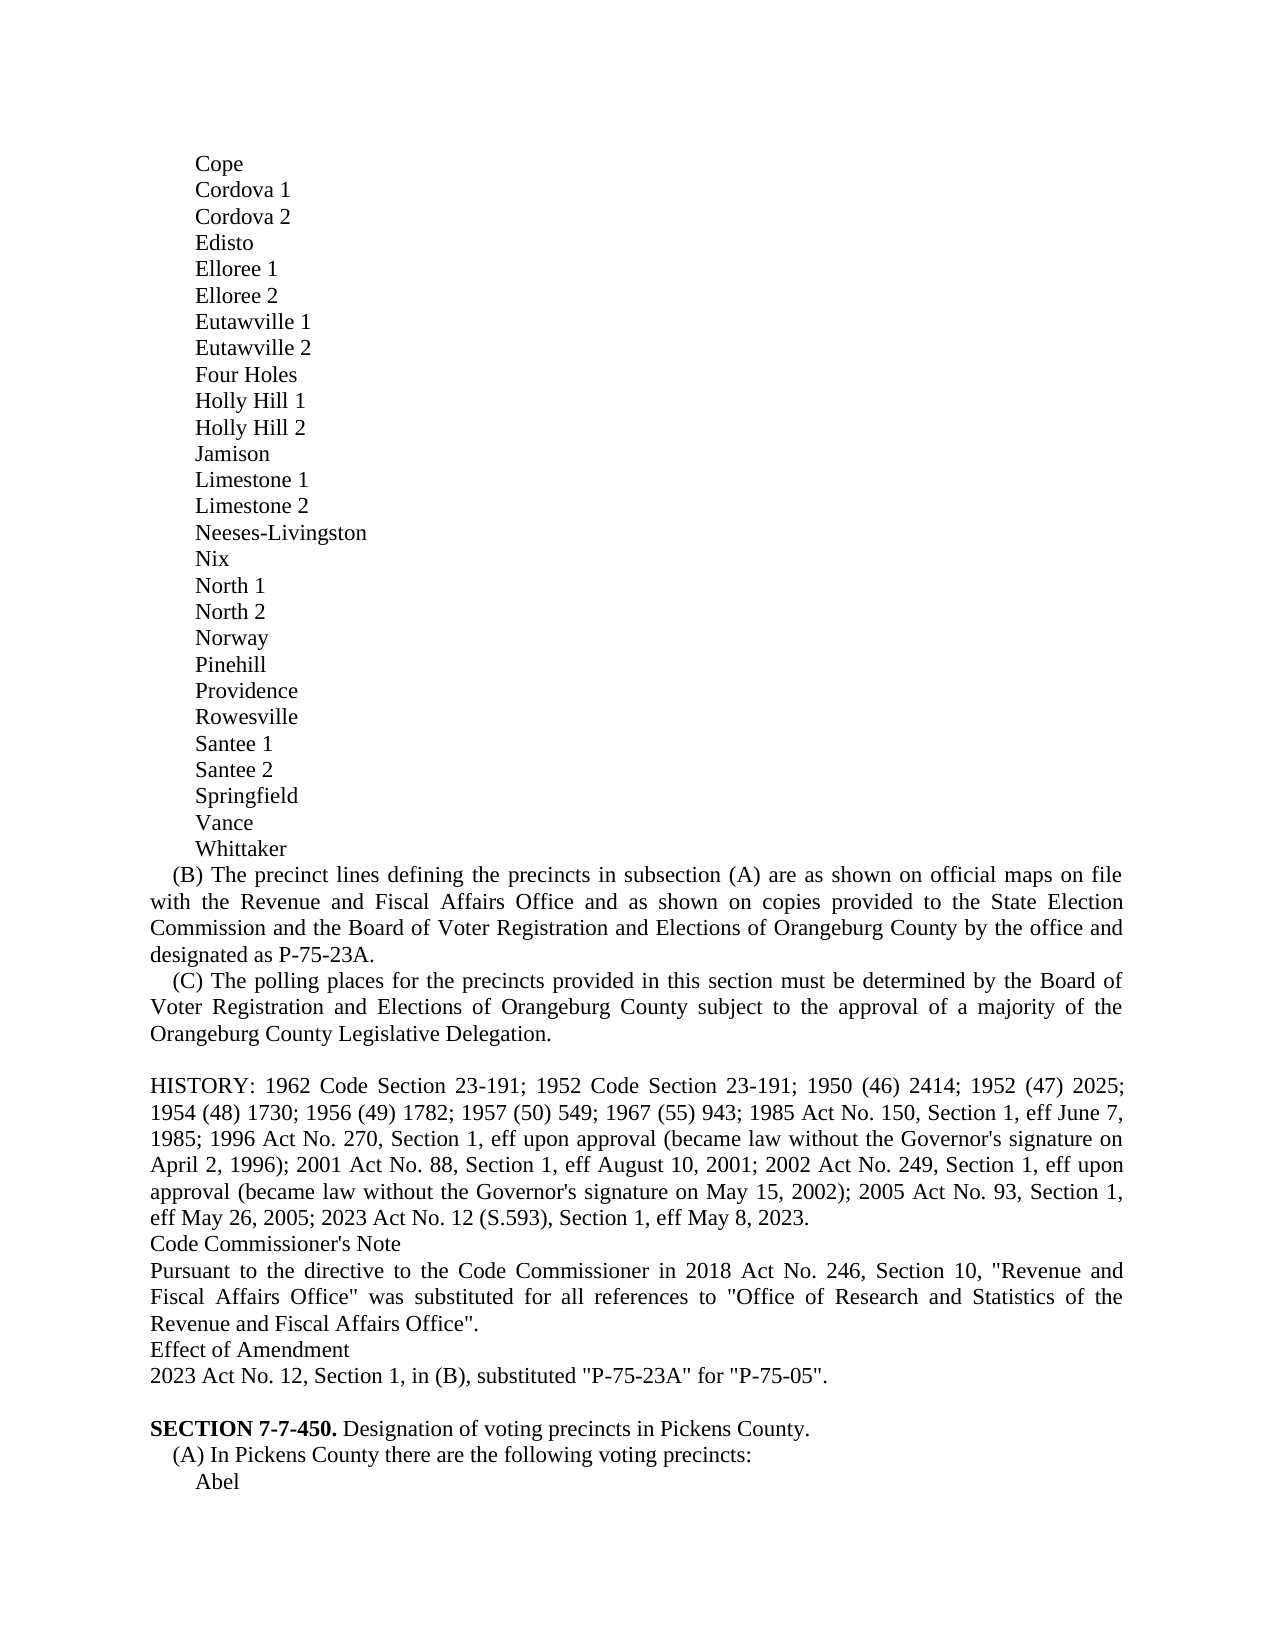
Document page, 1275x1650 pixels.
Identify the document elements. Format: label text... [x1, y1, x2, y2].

text Limestone 1 [150, 466, 1125, 493]
text Neeses-Livingston [150, 519, 1125, 545]
text (B) The precinct lines defining the precincts in subsection (A) are as shown on official maps on file with the Revenue and Fiscal Affairs Office and as shown on copies provided to the State Election Commission and the Board of Voter Registration and Elections of Orangeburg County by the office and designated as P-75-23A. [150, 862, 1125, 967]
text Rowesville [150, 703, 1125, 730]
text Providence [150, 677, 1125, 703]
text Santee 1 [150, 730, 1125, 756]
text Holly Hill 1 [150, 387, 1125, 413]
text Code Commissioner's Note [150, 1231, 1125, 1257]
text (C) The polling places for the precincts provided in this section must be determined by the Board of Voter Registration and Elections of Orangeburg County subject to the approval of a majority of the Orangeburg County Legislative Delegation. [150, 967, 1125, 1046]
text Santee 2 [150, 756, 1125, 782]
text Eutawville 2 [150, 334, 1125, 361]
text Holly Hill 2 [150, 413, 1125, 440]
text Norway [150, 624, 1125, 651]
text North 1 [150, 572, 1125, 598]
text Effect of Amendment [150, 1336, 1125, 1362]
text Elloree 1 [150, 255, 1125, 282]
text Limestone 2 [150, 493, 1125, 519]
text HISTORY: 1962 Code Section 23-191; 1952 Code Section 23-191; 1950 (46) 2414; 1952 (47) 2025; 1954 (48) 1730; 1956 (49) 1782; 1957 (50) 549; 1967 (55) 943; 1985 Act No. 150, Section 1, eff June 7, 1985; 1996 Act No. 270, Section 1, eff upon approval (became law without the Governor's signature on April 2, 1996); 2001 Act No. 88, Section 1, eff August 10, 2001; 2002 Act No. 249, Section 1, eff upon approval (became law without the Governor's signature on May 15, 2002); 2005 Act No. 93, Section 1, eff May 26, 2005; 2023 Act No. 12 (S.593), Section 1, eff May 8, 2023. [150, 1072, 1125, 1231]
text (A) In Pickens County there are the following voting precincts: [150, 1441, 1125, 1468]
text 2023 Act No. 12, Section 1, in (B), substituted "P-75-23A" for "P-75-05". [150, 1362, 1125, 1389]
text Nix [150, 545, 1125, 572]
text Pinehill [150, 651, 1125, 677]
text SECTION 7-7-450. Designation of voting precincts in Pickens County. [150, 1415, 1125, 1441]
text Springfield [150, 782, 1125, 809]
text Elloree 2 [150, 282, 1125, 308]
text Four Holes [150, 361, 1125, 387]
text Eutawville 1 [150, 308, 1125, 334]
text Jamison [150, 440, 1125, 466]
text North 2 [150, 598, 1125, 624]
text Cordova 2 [150, 203, 1125, 229]
text Pursuant to the directive to the Code Commissioner in 2018 Act No. 246, Section 10, "Revenue and Fiscal Affairs Office" was substituted for all references to "Office of Research and Statistics of the Revenue and Fiscal Affairs Office". [150, 1257, 1125, 1336]
text Vance [150, 809, 1125, 835]
text Whittaker [150, 835, 1125, 862]
text Abel [150, 1468, 1125, 1494]
text Edisto [150, 229, 1125, 255]
text Cope [150, 150, 1125, 176]
text Cordova 1 [150, 176, 1125, 203]
